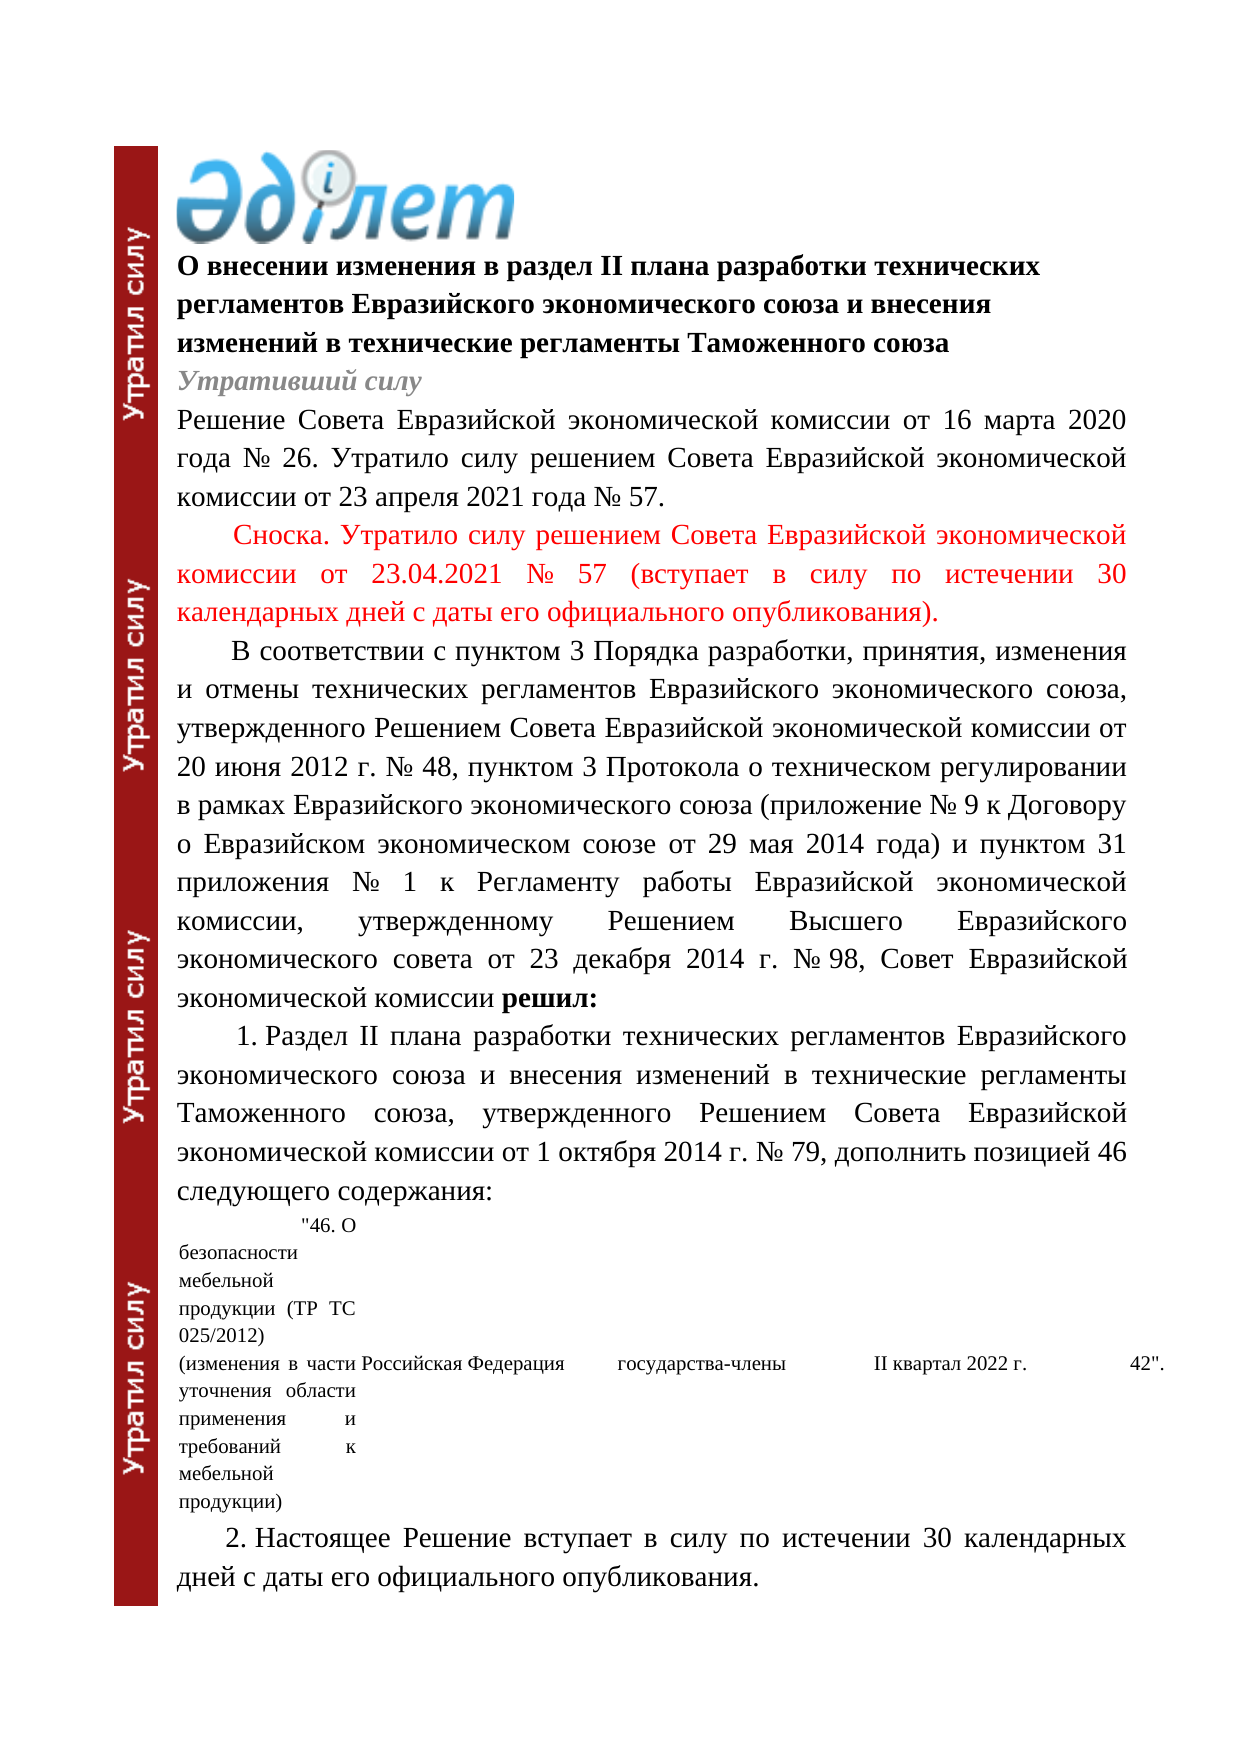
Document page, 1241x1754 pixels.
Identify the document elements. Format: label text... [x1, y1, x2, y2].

picture [114, 146, 158, 248]
text О внесении изменения в раздел II плана разработки технических регламентов Евразийского экономического союза и внесения изменений в технические регламенты Таможенного союза [112, 248, 1128, 358]
table_header "46. О безопасности мебельной продукции (ТР ТС 025/2012) (изменения в части уточнения области применения и требований к мебельной продукции) [101, 1211, 357, 1520]
table_header II квартал 2022 г. [870, 1211, 1126, 1520]
picture [114, 1592, 158, 1606]
picture [114, 1013, 158, 1018]
text В соответствии с пунктом 3 Порядка разработки, принятия, изменения и отмены технических регламентов Евразийского экономического союза, утвержденного Решением Совета Евразийской экономической комиссии от 20 июня 2012 г. № 48, пунктом 3 Протокола о техническом регулировании в рамках Евразийского экономического союза (приложение № 9 к Договору о Евразийском экономическом союзе от 29 мая 2014 года) и пунктом 31 приложения № 1 к Регламенту работы Евразийской экономической комиссии, утвержденному Решением Высшего Евразийского экономического совета от 23 декабря 2014 г. № 98, Совет Евразийской экономической комиссии решил: [112, 633, 1128, 1013]
picture [114, 397, 158, 402]
text Решение Совета Евразийской экономической комиссии от 16 марта 2020 года № 26. Утратило силу решением Совета Евразийской экономической комиссии от 23 апреля 2021 года № 57. [112, 402, 1128, 512]
table_header Российская Федерация [358, 1211, 614, 1520]
text 2. Настоящее Решение вступает в силу по истечении 30 календарных дней с даты его официального опубликования. [112, 1520, 1128, 1592]
text Утративший силу [112, 363, 1128, 397]
picture [114, 512, 158, 517]
picture [114, 628, 158, 633]
table_header государства-члены [614, 1211, 870, 1520]
picture [114, 1206, 158, 1211]
table_header 42". [1126, 1211, 1240, 1520]
picture [176, 150, 515, 244]
text Сноска. Утратило силу решением Совета Евразийской экономической комиссии от 23.04.2021 № 57 (вступает в силу по истечении 30 календарных дней с даты его официального опубликования). [112, 517, 1128, 628]
picture [114, 358, 158, 363]
text 1. Раздел II плана разработки технических регламентов Евразийского экономического союза и внесения изменений в технические регламенты Таможенного союза, утвержденного Решением Совета Евразийской экономической комиссии от 1 октября 2014 г. № 79, дополнить позицией 46 следующего содержания: [112, 1018, 1128, 1206]
